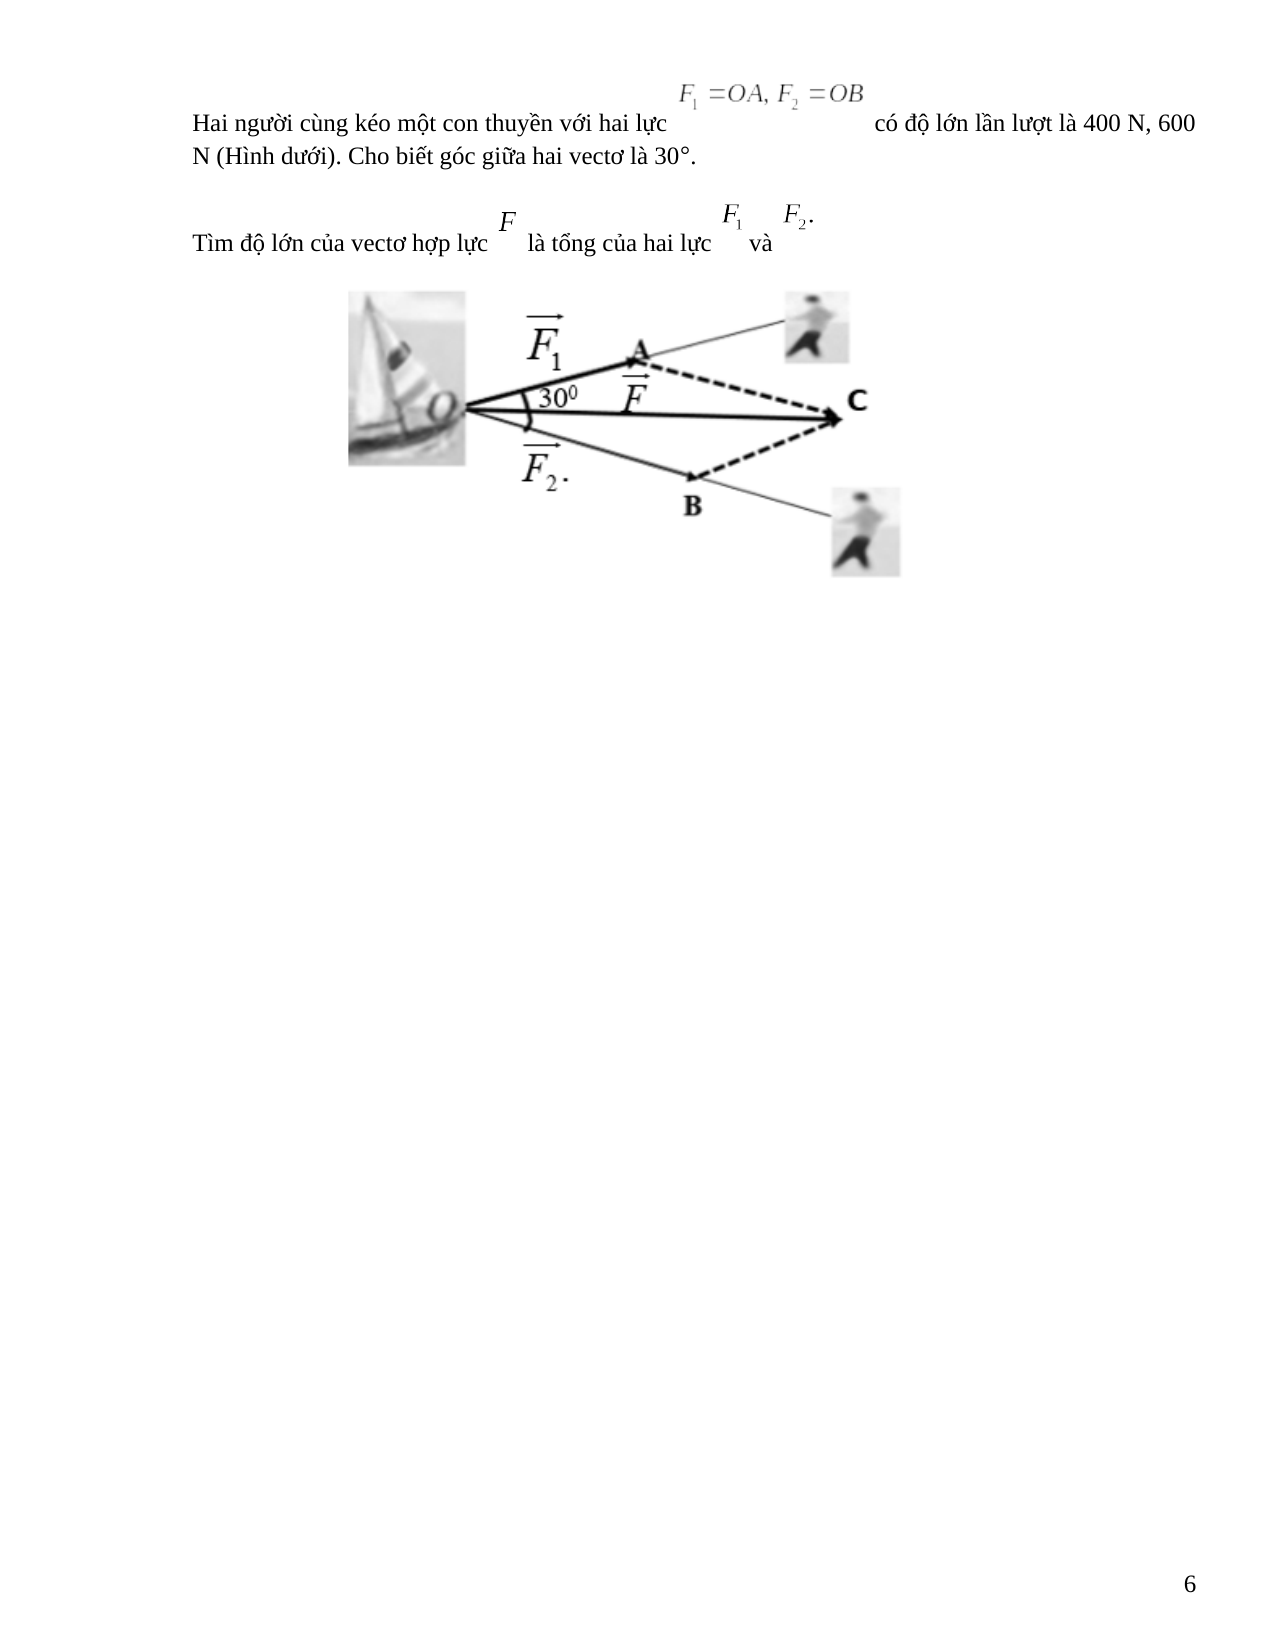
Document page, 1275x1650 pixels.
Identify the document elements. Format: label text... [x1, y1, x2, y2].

text Tìm độ lớn của vectơ hợp lực là tổng của hai lực và [192, 191, 1196, 256]
picture [348, 277, 911, 581]
text Hai người cùng kéo một con thuyền với hai lực có độ lớn lần lượt là 400 N, 600 N (Hình dưới). Cho biết góc giữa hai vectơ là 30. [192, 71, 1196, 170]
